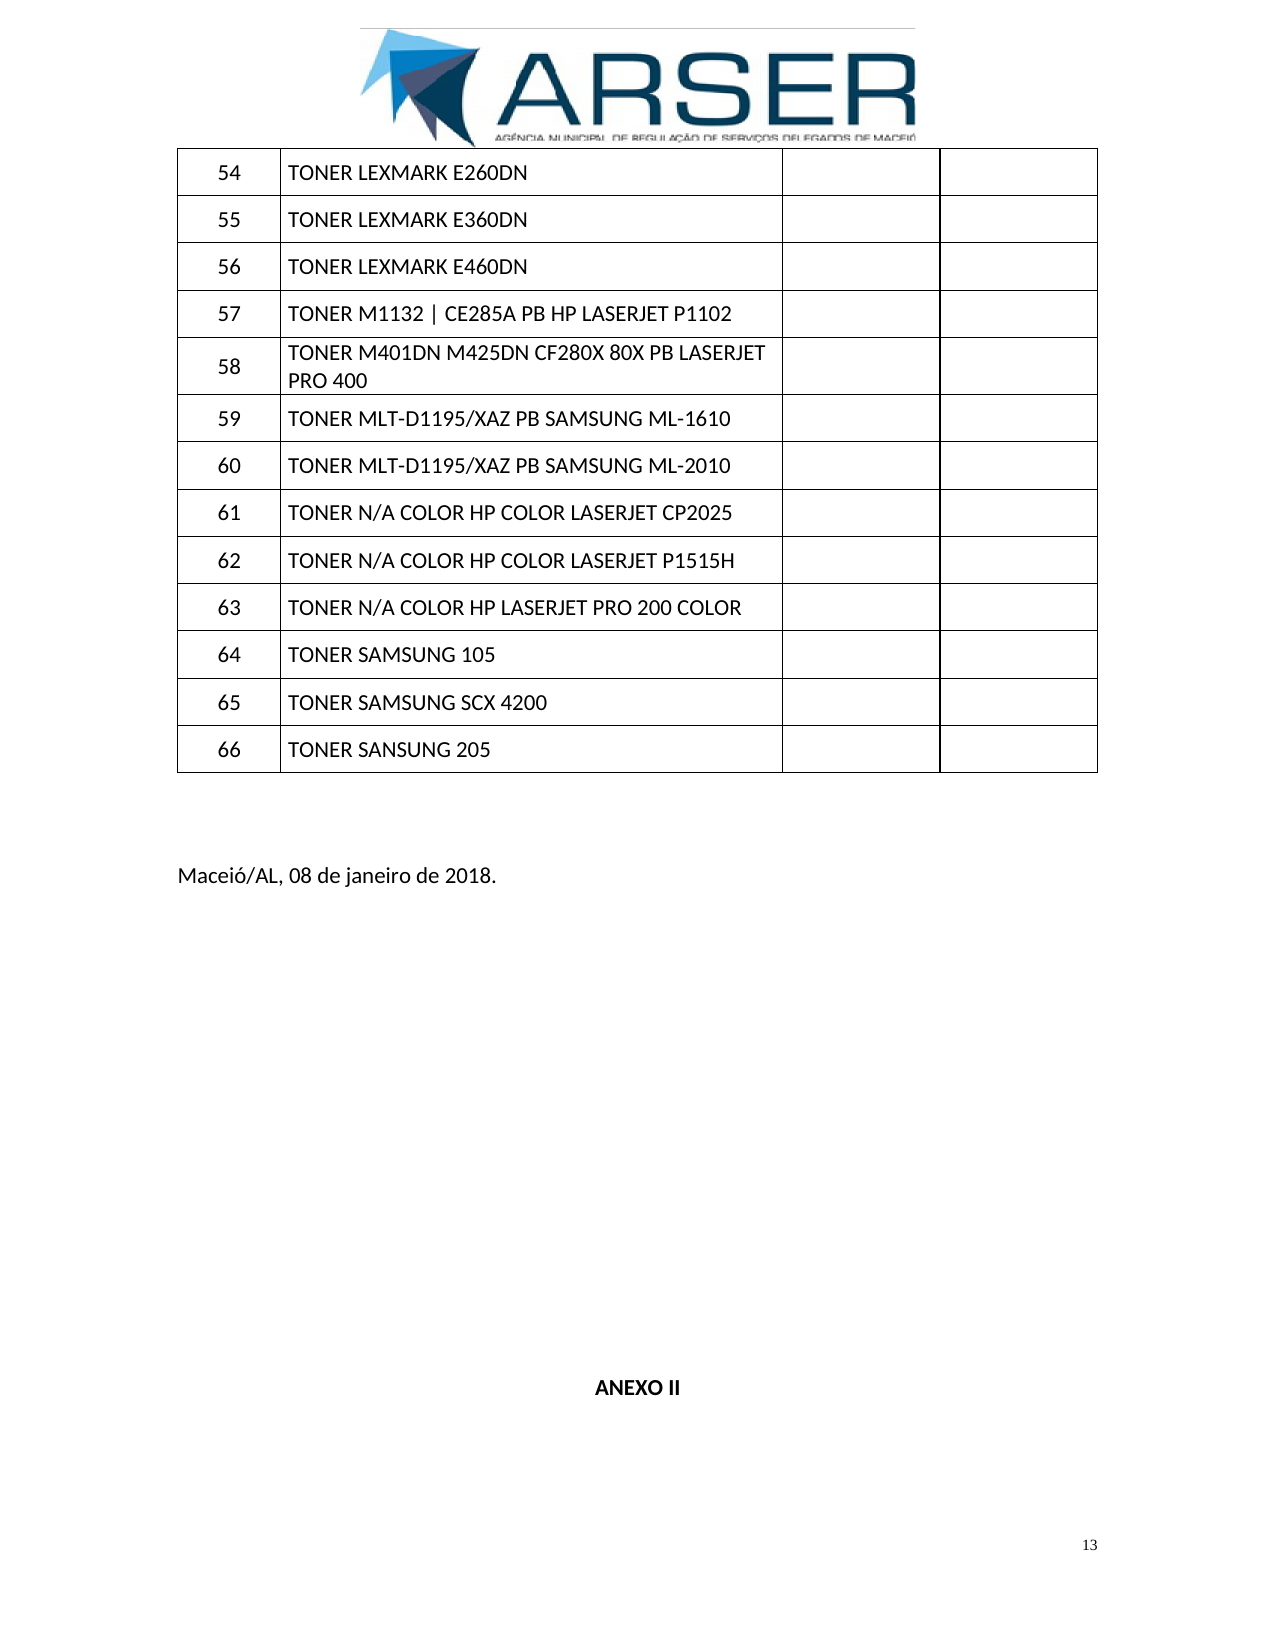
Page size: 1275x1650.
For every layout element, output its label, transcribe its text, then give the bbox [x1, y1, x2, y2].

table_cell [941, 149, 1097, 195]
table_cell TONER LEXMARK E460DN [281, 243, 782, 289]
table_cell [941, 584, 1097, 630]
table_cell [783, 196, 939, 242]
table_cell TONER SAMSUNG 105 [281, 631, 782, 678]
table_cell [783, 584, 939, 630]
table_cell [783, 338, 939, 394]
table_cell TONER M1132 | CE285A PB HP LASERJET P1102 [281, 291, 782, 337]
table_cell TONER N/A COLOR HP COLOR LASERJET P1515H [281, 537, 782, 583]
table_cell [941, 395, 1097, 441]
table_cell 66 [178, 726, 280, 772]
table_cell [783, 726, 939, 772]
table_cell 62 [178, 537, 280, 583]
table_cell [941, 631, 1097, 678]
table_cell TONER MLT-D1195/XAZ PB SAMSUNG ML-2010 [281, 442, 782, 488]
table_cell 57 [178, 291, 280, 337]
table_cell [941, 490, 1097, 536]
table_cell [941, 679, 1097, 725]
table_cell TONER SANSUNG 205 [281, 726, 782, 772]
table_cell 55 [178, 196, 280, 242]
table_cell [783, 395, 939, 441]
table_cell [783, 243, 939, 289]
table_cell 63 [178, 584, 280, 630]
table_cell [941, 726, 1097, 772]
table_cell TONER MLT-D1195/XAZ PB SAMSUNG ML-1610 [281, 395, 782, 441]
table_cell TONER N/A COLOR HP LASERJET PRO 200 COLOR [281, 584, 782, 630]
table_cell [941, 537, 1097, 583]
table_cell [783, 490, 939, 536]
table_cell TONER M401DN M425DN CF280X 80X PB LASERJET PRO 400 [281, 338, 782, 394]
table_cell TONER LEXMARK E260DN [281, 149, 782, 195]
table_cell 64 [178, 631, 280, 678]
table_cell [783, 291, 939, 337]
table_cell [941, 442, 1097, 488]
table_cell [783, 442, 939, 488]
table_cell [941, 338, 1097, 394]
table_cell 65 [178, 679, 280, 725]
text ANEXO II [177, 1373, 1098, 1401]
table_cell [941, 196, 1097, 242]
table_cell 61 [178, 490, 280, 536]
table_cell [783, 679, 939, 725]
table_cell TONER SAMSUNG SCX 4200 [281, 679, 782, 725]
table_cell [783, 149, 939, 195]
table_cell [783, 537, 939, 583]
table_cell [783, 631, 939, 678]
table_cell TONER LEXMARK E360DN [281, 196, 782, 242]
table_cell [941, 243, 1097, 289]
table_cell 54 [178, 149, 280, 195]
table_cell [941, 291, 1097, 337]
picture [359, 28, 916, 148]
table_cell 58 [178, 338, 280, 394]
text Maceió/AL, 08 de janeiro de 2018. [177, 862, 820, 889]
table_cell TONER N/A COLOR HP COLOR LASERJET CP2025 [281, 490, 782, 536]
table_cell 56 [178, 243, 280, 289]
table_cell 59 [178, 395, 280, 441]
table_cell 60 [178, 442, 280, 488]
